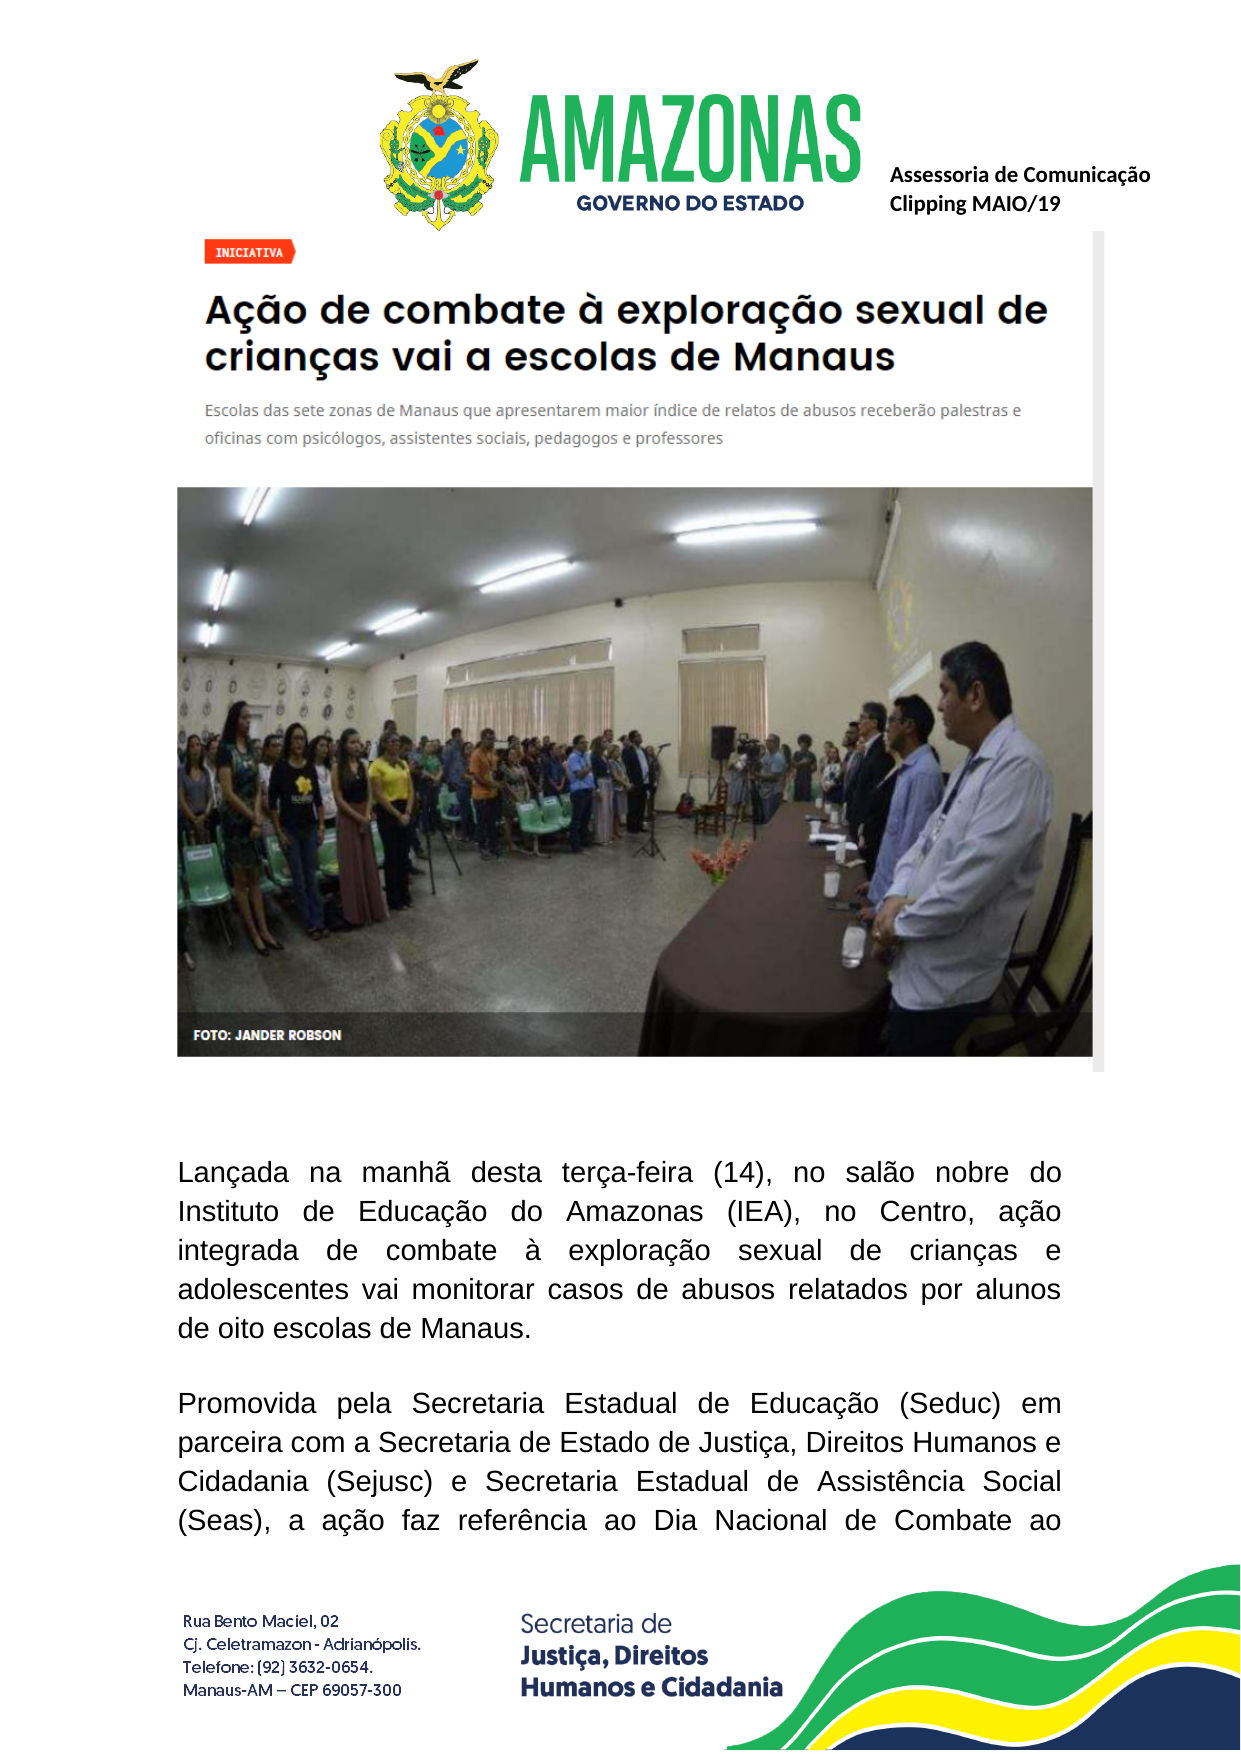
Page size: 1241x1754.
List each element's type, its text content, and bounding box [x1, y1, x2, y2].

picture [177, 59, 1105, 1072]
text Lançada na manhã desta terça-feira (14), no salão nobre do Instituto de Educação do Amazonas (IEA), no Centro, ação integrada de combate à exploração sexual de crianças e adolescentes vai monitorar casos de abusos relatados por alunos de oito escolas de Manaus. [177, 1149, 1063, 1344]
picture [168, 1602, 447, 1711]
picture [485, 1561, 1241, 1750]
